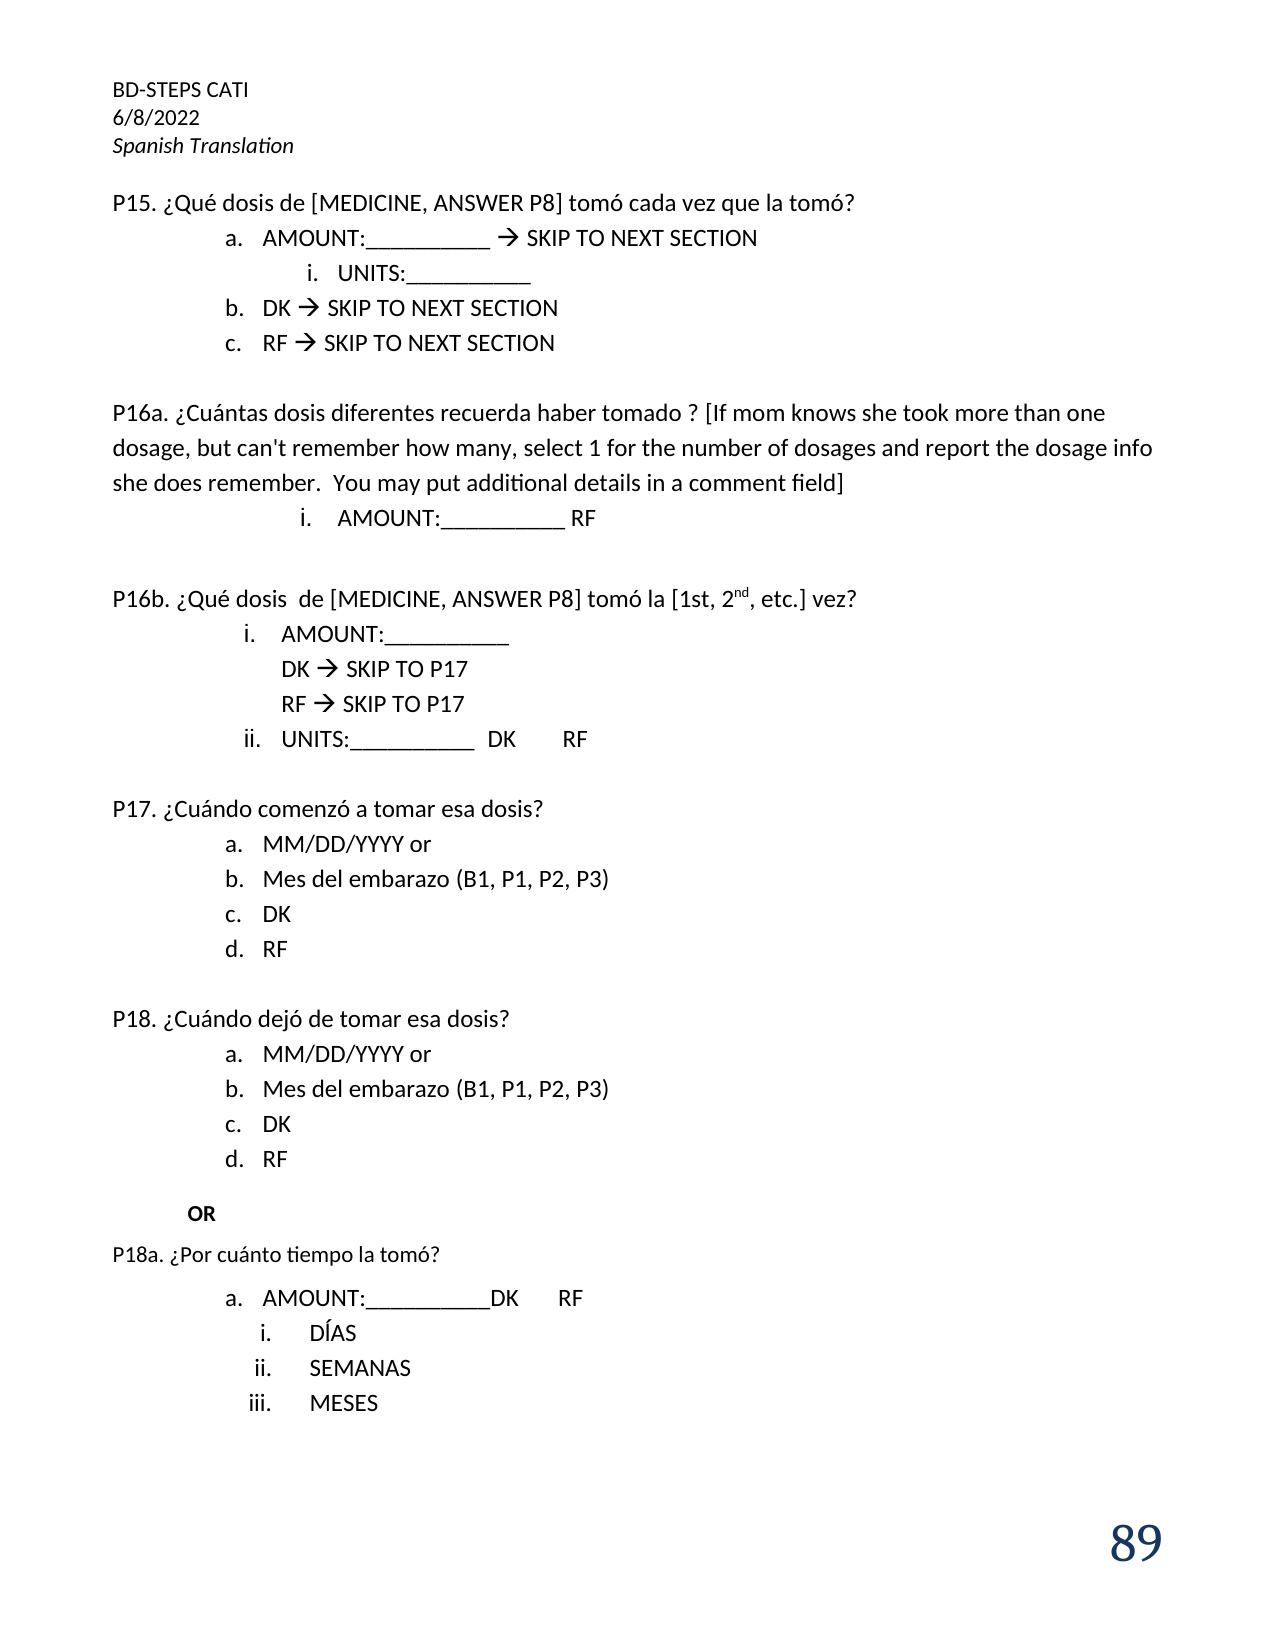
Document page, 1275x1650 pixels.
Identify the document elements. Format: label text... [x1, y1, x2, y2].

list DK SKIP TO P17 [281, 653, 1162, 683]
list MM/DD/YYYY or [225, 828, 1162, 858]
list UNITS:__________ [319, 257, 1162, 288]
list DĺAS [272, 1318, 1162, 1348]
text OR [187, 1199, 1162, 1227]
list DK [225, 898, 1162, 928]
list SEMANAS [272, 1353, 1162, 1383]
list AMOUNT:__________ [244, 618, 1162, 648]
list MM/DD/YYYY or [225, 1038, 1162, 1068]
list P18. ¿Cuándo dejó de tomar esa dosis? [112, 1003, 1162, 1033]
list P16a. ¿Cuántas dosis diferentes recuerda haber tomado ? [If mom knows she took more than one dosage, but can't remember how many, select 1 for the number of dosages and report the dosage info she does remember. You may put additional details in a comment field] [112, 397, 1162, 498]
list P15. ¿Qué dosis de [MEDICINE, ANSWER P8] tomó cada vez que la tomó? [112, 187, 1162, 218]
list DK [225, 1108, 1162, 1138]
list RF SKIP TO NEXT SECTION [225, 327, 1162, 358]
list AMOUNT:__________DK RF [225, 1283, 1162, 1313]
list UNITS:__________ DK RF [244, 723, 1162, 753]
list MESES [272, 1388, 1162, 1418]
list RF SKIP TO P17 [281, 688, 1162, 718]
text P18a. ¿Por cuánto tiempo la tomó? [112, 1241, 1162, 1269]
list AMOUNT:__________ SKIP TO NEXT SECTION [225, 222, 1162, 253]
list Mes del embarazo (B1, P1, P2, P3) [225, 863, 1162, 893]
list RF [225, 933, 1162, 963]
list RF [225, 1143, 1162, 1173]
list AMOUNT:__________ RF [300, 502, 1162, 533]
list P16b. ¿Qué dosis de [MEDICINE, ANSWER P8] tomó la [1st, 2nd, etc.] vez? [112, 583, 1162, 613]
list P17. ¿Cuándo comenzó a tomar esa dosis? [112, 793, 1162, 823]
list DK SKIP TO NEXT SECTION [225, 292, 1162, 323]
list Mes del embarazo (B1, P1, P2, P3) [225, 1073, 1162, 1103]
